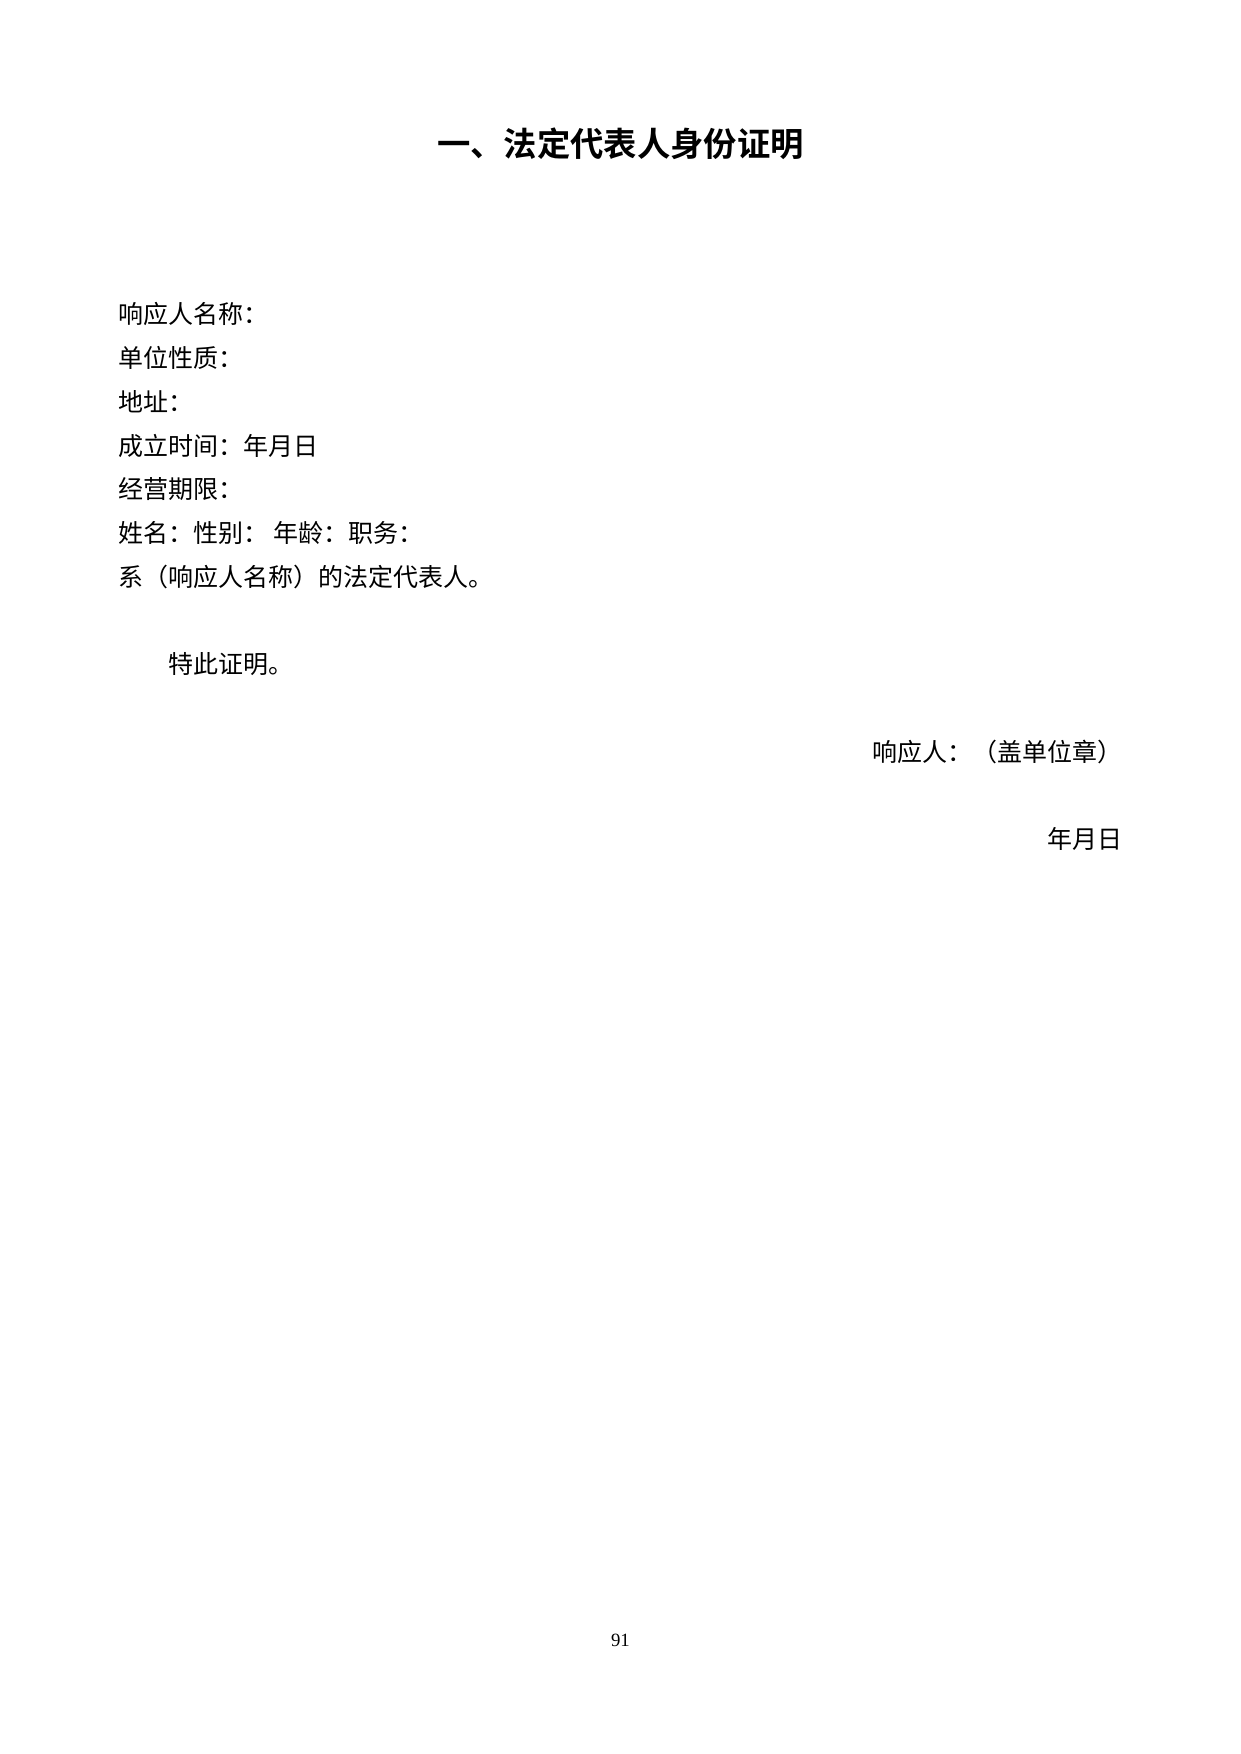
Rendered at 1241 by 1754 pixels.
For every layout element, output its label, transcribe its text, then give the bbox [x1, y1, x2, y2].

subtitle 一、法定代表人身份证明 [118, 118, 1122, 166]
text 年月日 [118, 814, 1122, 858]
text 特此证明。 [118, 639, 1122, 683]
text 姓名：性别： 年龄：职务： [118, 508, 1122, 551]
text 系（响应人名称）的法定代表人。 [118, 551, 1122, 595]
text 响应人名称： [118, 289, 1122, 333]
text 地址： [118, 376, 1122, 420]
text 响应人：（盖单位章） [118, 726, 1122, 770]
text 成立时间：年月日 [118, 420, 1122, 464]
text 经营期限： [118, 464, 1122, 508]
text 单位性质： [118, 333, 1122, 376]
